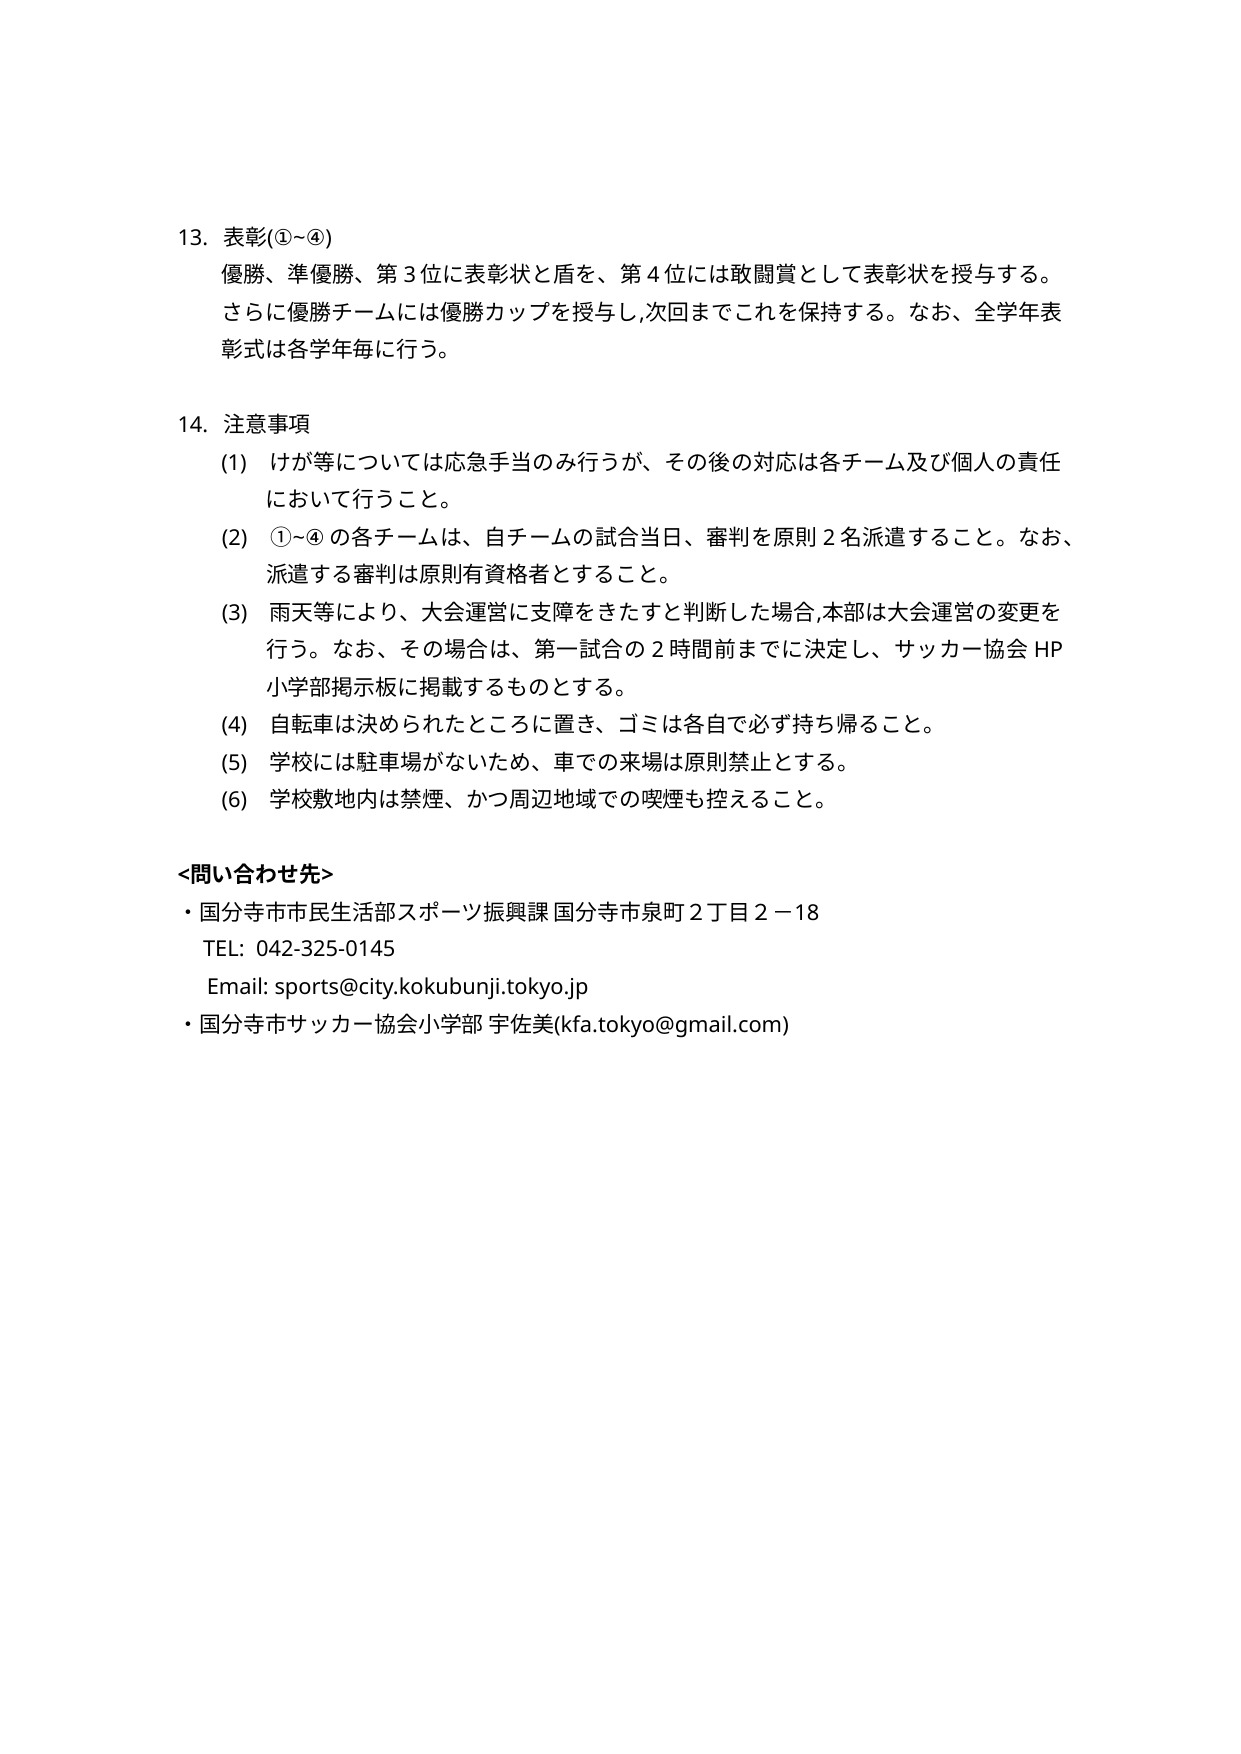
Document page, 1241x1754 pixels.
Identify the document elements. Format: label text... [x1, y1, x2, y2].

text Email: sports@city.kokubunji.tokyo.jp [177, 967, 1063, 1004]
text 優勝、準優勝、第3位に表彰状と盾を、第4位には敢闘賞として表彰状を授与する。さらに優勝チームには優勝カップを授与し,次回までこれを保持する。なお、全学年表彰式は各学年毎に行う。 [221, 254, 1063, 367]
text <問い合わせ先> [177, 854, 1063, 892]
text ・国分寺市サッカー協会小学部 宇佐美(kfa.tokyo@gmail.com) [177, 1004, 1063, 1042]
list 注意事項 [177, 404, 1063, 442]
text (2) ①~④の各チームは、自チームの試合当日、審判を原則2名派遣すること。なお、派遣する審判は原則有資格者とすること。 [222, 517, 1063, 592]
text TEL: 042-325-0145 [177, 929, 1063, 967]
text (6) 学校敷地内は禁煙、かつ周辺地域での喫煙も控えること。 [177, 779, 1063, 817]
text (3) 雨天等により、大会運営に支障をきたすと判断した場合,本部は大会運営の変更を行う。なお、その場合は、第一試合の2時間前までに決定し、サッカー協会HP小学部掲示板に掲載するものとする。 [222, 592, 1063, 704]
text (4) 自転車は決められたところに置き、ゴミは各自で必ず持ち帰ること。 [177, 704, 1063, 742]
text (5) 学校には駐車場がないため、車での来場は原則禁止とする。 [177, 742, 1063, 779]
text (1) けが等については応急手当のみ行うが、その後の対応は各チーム及び個人の責任において行うこと。 [221, 442, 1063, 517]
list 表彰(①~④) [177, 217, 1063, 254]
text ・国分寺市市民生活部スポーツ振興課 国分寺市泉町２丁目２－18 [177, 892, 1063, 929]
